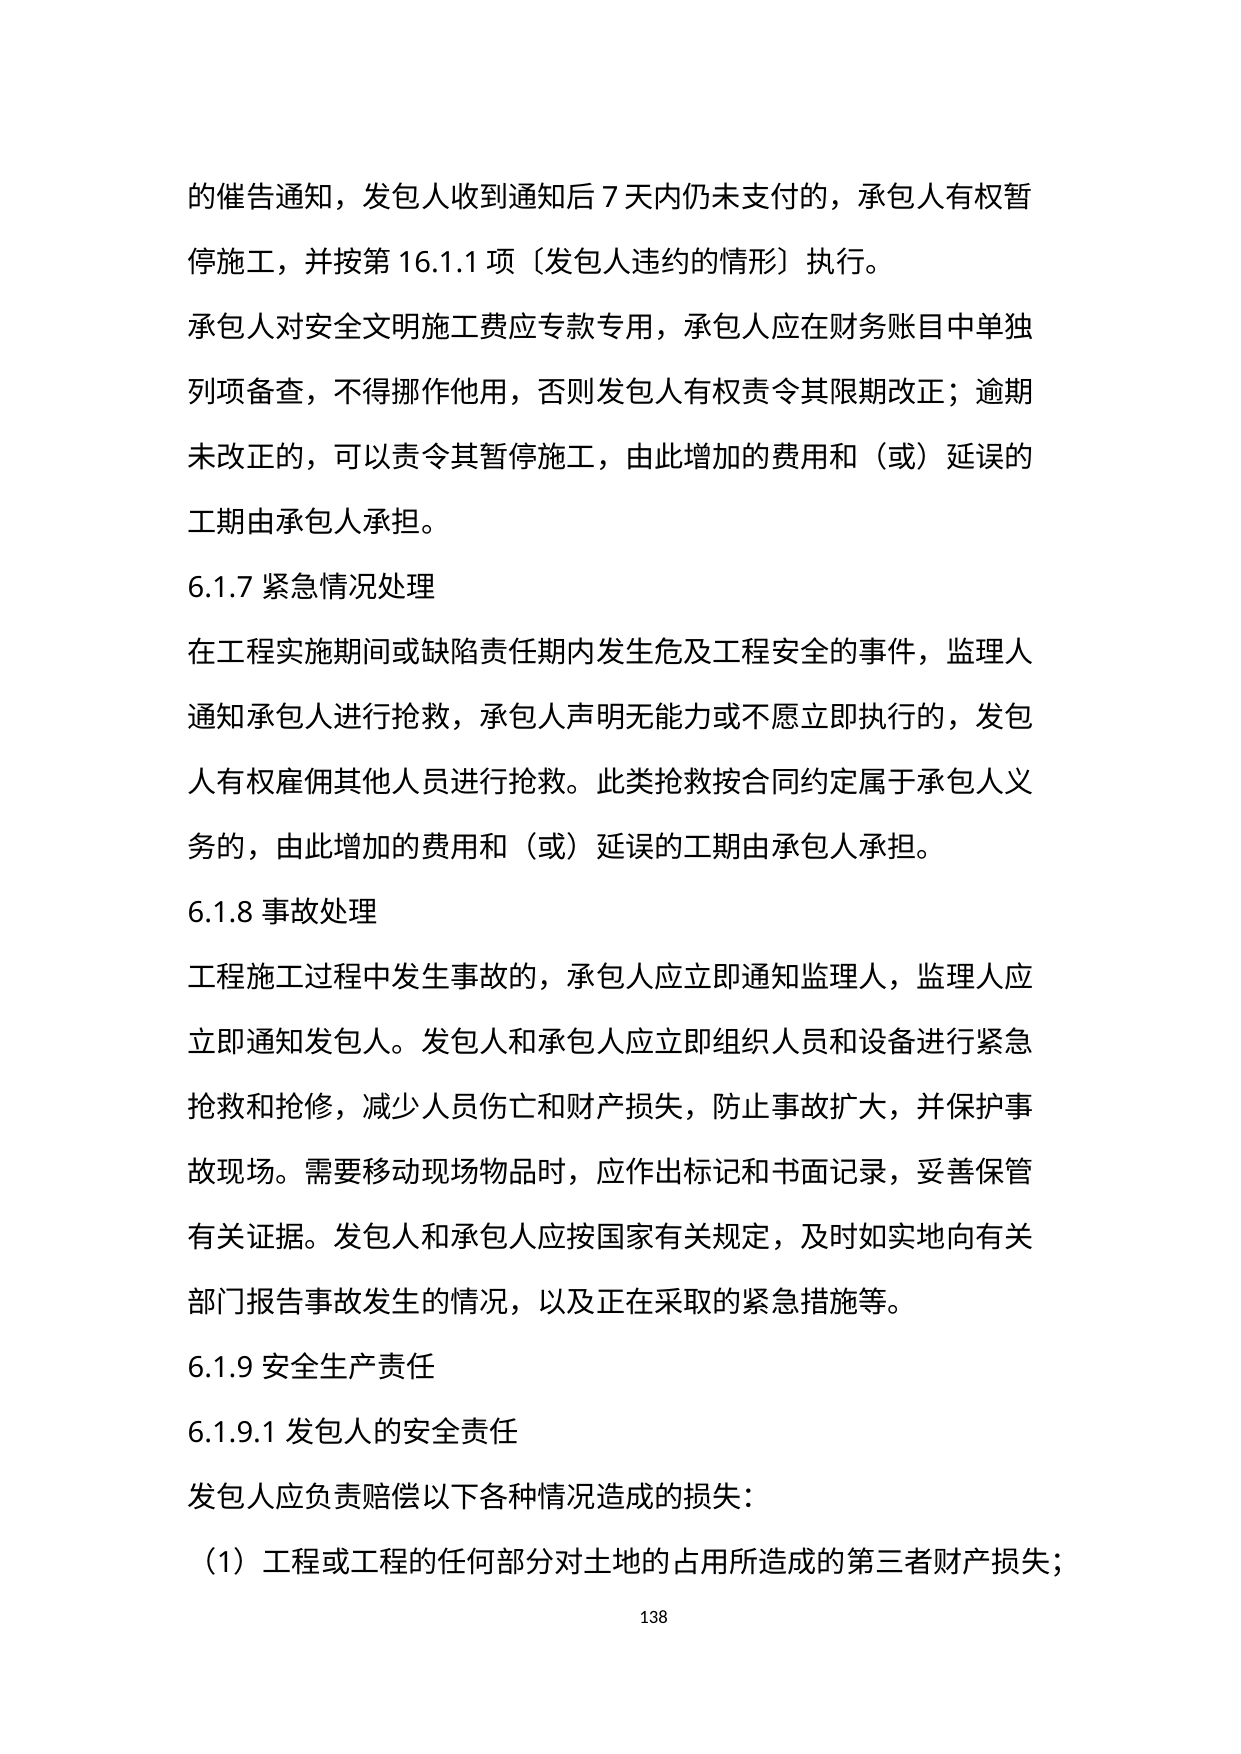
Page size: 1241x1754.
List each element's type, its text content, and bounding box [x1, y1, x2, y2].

text 承包人对安全文明施工费应专款专用，承包人应在财务账目中单独列项备查，不得挪作他用，否则发包人有权责令其限期改正；逾期未改正的，可以责令其暂停施工，由此增加的费用和（或）延误的工期由承包人承担。 [187, 292, 1053, 552]
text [187, 162, 1053, 292]
text 6.1.7 紧急情况处理 [187, 552, 1053, 617]
text 发包人应负责赔偿以下各种情况造成的损失： [187, 1462, 1053, 1527]
text 6.1.9 安全生产责任 [187, 1332, 1053, 1397]
text 6.1.8 事故处理 [187, 877, 1053, 942]
text （1）工程或工程的任何部分对土地的占用所造成的第三者财产损失； [187, 1527, 1053, 1592]
text 6.1.9.1 发包人的安全责任 [187, 1397, 1053, 1462]
text 工程施工过程中发生事故的，承包人应立即通知监理人，监理人应立即通知发包人。发包人和承包人应立即组织人员和设备进行紧急抢救和抢修，减少人员伤亡和财产损失，防止事故扩大，并保护事故现场。需要移动现场物品时，应作出标记和书面记录，妥善保管有关证据。发包人和承包人应按国家有关规定，及时如实地向有关部门报告事故发生的情况，以及正在采取的紧急措施等。 [187, 942, 1053, 1332]
text 在工程实施期间或缺陷责任期内发生危及工程安全的事件，监理人通知承包人进行抢救，承包人声明无能力或不愿立即执行的，发包人有权雇佣其他人员进行抢救。此类抢救按合同约定属于承包人义务的，由此增加的费用和（或）延误的工期由承包人承担。 [187, 617, 1053, 877]
